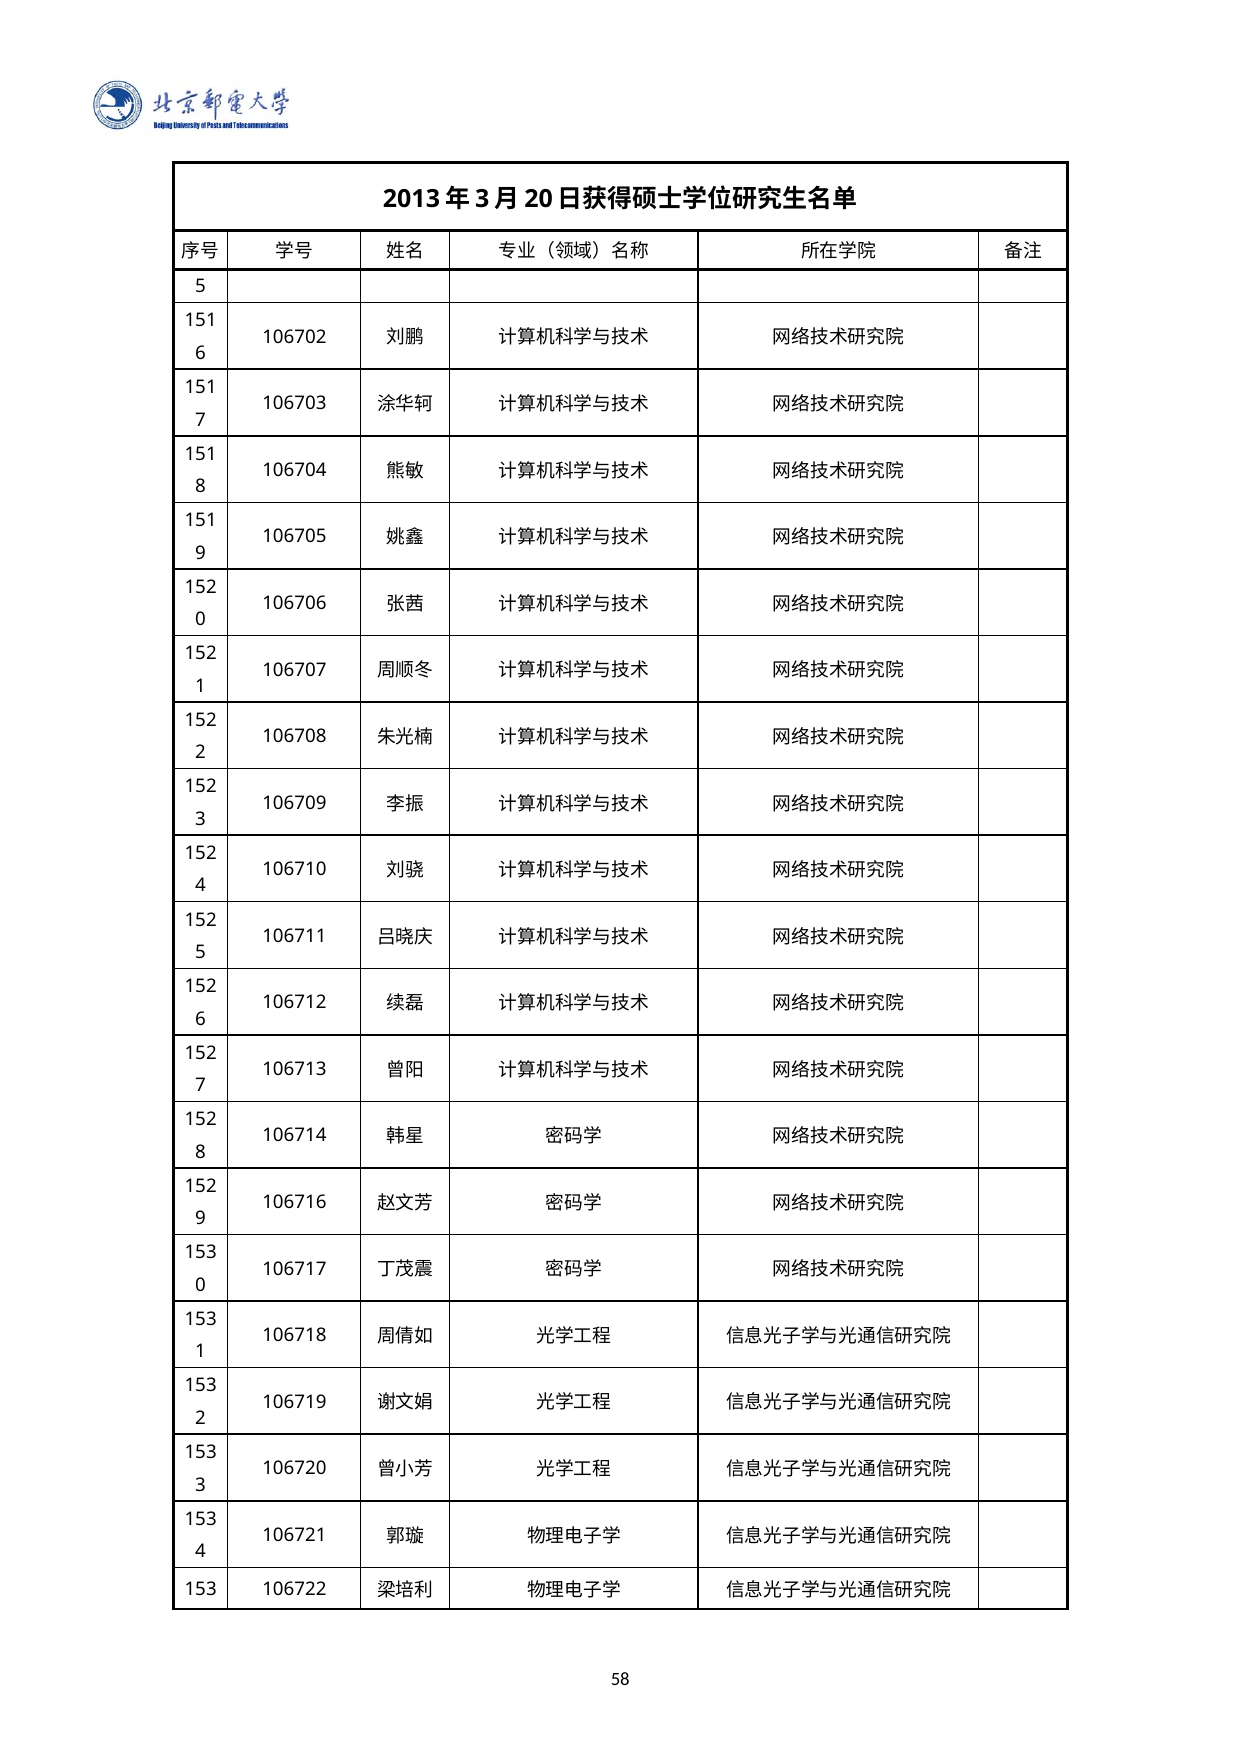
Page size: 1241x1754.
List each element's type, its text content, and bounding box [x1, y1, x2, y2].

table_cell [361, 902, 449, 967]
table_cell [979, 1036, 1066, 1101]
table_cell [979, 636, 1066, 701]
table_cell 专业（领域）名称 [450, 232, 697, 268]
table_cell 学号 [228, 232, 360, 268]
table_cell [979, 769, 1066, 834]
table_cell 姓名 [361, 232, 449, 268]
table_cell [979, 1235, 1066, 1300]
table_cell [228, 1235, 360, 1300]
picture [88, 59, 296, 148]
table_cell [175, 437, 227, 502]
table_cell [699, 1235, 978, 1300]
table_header 2013年3月20日获得硕士学位研究生名单 [175, 164, 1066, 229]
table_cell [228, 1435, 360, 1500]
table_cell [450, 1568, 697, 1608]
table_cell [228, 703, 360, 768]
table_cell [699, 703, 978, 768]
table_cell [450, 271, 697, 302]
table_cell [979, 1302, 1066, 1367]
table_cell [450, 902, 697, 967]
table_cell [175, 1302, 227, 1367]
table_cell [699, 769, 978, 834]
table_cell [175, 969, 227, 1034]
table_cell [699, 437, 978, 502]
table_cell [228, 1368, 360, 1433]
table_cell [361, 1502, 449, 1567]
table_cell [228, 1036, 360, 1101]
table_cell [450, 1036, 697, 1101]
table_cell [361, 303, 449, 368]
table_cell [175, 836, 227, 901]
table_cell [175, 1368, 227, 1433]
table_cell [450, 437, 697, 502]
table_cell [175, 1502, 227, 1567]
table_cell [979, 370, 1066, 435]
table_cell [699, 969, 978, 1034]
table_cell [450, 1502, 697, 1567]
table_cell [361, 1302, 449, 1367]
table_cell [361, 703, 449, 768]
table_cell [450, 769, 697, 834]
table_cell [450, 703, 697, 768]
table_cell 备注 [979, 232, 1066, 268]
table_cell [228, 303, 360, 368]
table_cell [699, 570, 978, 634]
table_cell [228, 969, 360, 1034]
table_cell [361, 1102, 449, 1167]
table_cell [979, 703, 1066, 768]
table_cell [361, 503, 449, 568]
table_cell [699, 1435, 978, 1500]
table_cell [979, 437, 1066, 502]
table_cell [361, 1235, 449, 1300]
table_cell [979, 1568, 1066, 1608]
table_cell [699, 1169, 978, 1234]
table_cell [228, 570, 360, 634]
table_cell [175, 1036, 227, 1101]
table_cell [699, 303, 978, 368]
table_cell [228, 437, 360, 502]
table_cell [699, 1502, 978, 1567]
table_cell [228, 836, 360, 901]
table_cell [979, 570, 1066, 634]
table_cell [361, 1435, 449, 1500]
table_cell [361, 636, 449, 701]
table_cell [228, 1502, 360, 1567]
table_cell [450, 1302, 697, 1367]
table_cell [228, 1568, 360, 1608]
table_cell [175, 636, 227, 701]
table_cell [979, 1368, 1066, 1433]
table_cell 序号 [175, 232, 227, 268]
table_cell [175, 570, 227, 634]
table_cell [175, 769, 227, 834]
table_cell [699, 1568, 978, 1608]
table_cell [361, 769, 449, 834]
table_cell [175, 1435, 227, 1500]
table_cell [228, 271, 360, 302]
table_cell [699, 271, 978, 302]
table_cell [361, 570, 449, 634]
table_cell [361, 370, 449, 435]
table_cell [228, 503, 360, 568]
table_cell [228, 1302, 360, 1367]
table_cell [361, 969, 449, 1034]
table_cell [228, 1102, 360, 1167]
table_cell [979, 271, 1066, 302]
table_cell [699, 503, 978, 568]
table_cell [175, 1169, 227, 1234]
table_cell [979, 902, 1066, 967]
table_cell 所在学院 [699, 232, 978, 268]
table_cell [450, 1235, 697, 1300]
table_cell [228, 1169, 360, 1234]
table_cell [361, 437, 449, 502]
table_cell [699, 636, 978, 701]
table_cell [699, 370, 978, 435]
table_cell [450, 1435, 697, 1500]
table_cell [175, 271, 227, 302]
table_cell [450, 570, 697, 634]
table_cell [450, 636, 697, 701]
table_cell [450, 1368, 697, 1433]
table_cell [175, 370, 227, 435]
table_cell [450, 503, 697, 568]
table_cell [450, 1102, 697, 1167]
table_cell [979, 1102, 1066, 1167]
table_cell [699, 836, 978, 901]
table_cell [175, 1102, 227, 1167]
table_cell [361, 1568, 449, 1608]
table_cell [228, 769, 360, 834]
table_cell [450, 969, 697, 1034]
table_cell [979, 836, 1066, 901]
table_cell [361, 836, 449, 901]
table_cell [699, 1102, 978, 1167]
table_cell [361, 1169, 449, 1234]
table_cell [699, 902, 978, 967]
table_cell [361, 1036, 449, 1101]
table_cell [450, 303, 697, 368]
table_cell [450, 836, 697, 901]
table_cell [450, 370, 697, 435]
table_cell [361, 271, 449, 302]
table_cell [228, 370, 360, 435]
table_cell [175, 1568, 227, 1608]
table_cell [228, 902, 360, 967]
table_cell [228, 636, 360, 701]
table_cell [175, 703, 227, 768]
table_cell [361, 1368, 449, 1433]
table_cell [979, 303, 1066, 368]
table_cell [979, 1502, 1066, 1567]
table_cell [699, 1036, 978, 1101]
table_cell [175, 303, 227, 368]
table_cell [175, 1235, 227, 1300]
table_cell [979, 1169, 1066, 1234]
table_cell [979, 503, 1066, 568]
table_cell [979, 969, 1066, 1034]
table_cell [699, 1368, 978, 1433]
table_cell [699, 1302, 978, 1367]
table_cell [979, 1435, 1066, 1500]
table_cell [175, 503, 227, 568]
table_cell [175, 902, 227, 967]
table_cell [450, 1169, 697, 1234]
